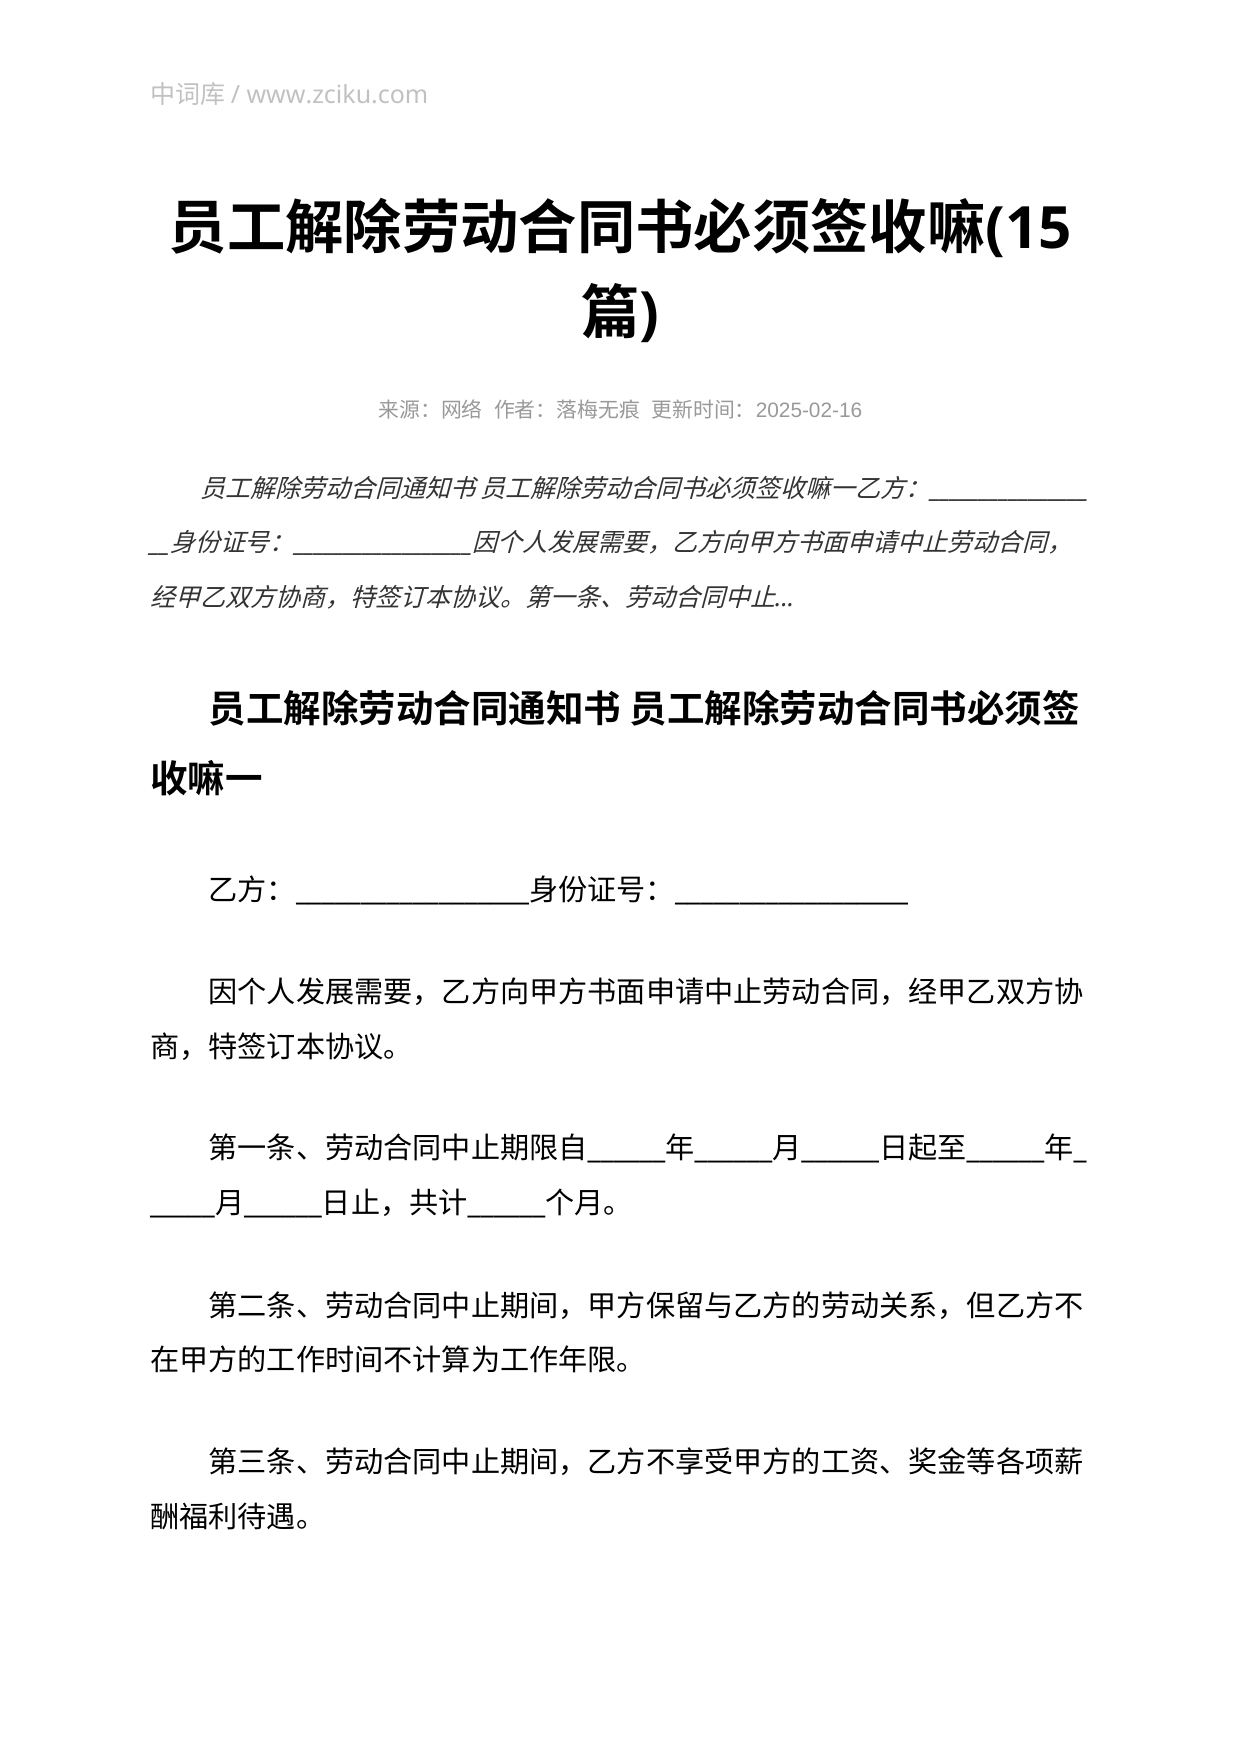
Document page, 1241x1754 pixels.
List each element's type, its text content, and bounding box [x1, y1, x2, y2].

text 员工解除劳动合同通知书 员工解除劳动合同书必须签收嘛一乙方：__________________身份证号：__________________因个人发展需要，乙方向甲方书面申请中止劳动合同，经甲乙双方协商，特签订本协议。第一条、劳动合同中止... [150, 468, 1090, 613]
subtitle 员工解除劳动合同书必须签收嘛(15篇) [150, 181, 1090, 351]
text 员工解除劳动合同通知书 员工解除劳动合同书必须签收嘛一 [150, 678, 1090, 803]
text 第二条、劳动合同中止期间，甲方保留与乙方的劳动关系，但乙方不在甲方的工作时间不计算为工作年限。 [150, 1282, 1090, 1379]
text 第三条、劳动合同中止期间，乙方不享受甲方的工资、奖金等各项薪酬福利待遇。 [150, 1439, 1090, 1536]
text 第一条、劳动合同中止期限自______年______月______日起至______年______月______日止，共计______个月。 [150, 1125, 1090, 1222]
text 乙方：__________________身份证号：__________________ [150, 866, 1090, 909]
text 来源：网络 作者：落梅无痕 更新时间：2025-02-16 [150, 398, 1090, 422]
text 因个人发展需要，乙方向甲方书面申请中止劳动合同，经甲乙双方协商，特签订本协议。 [150, 968, 1090, 1066]
